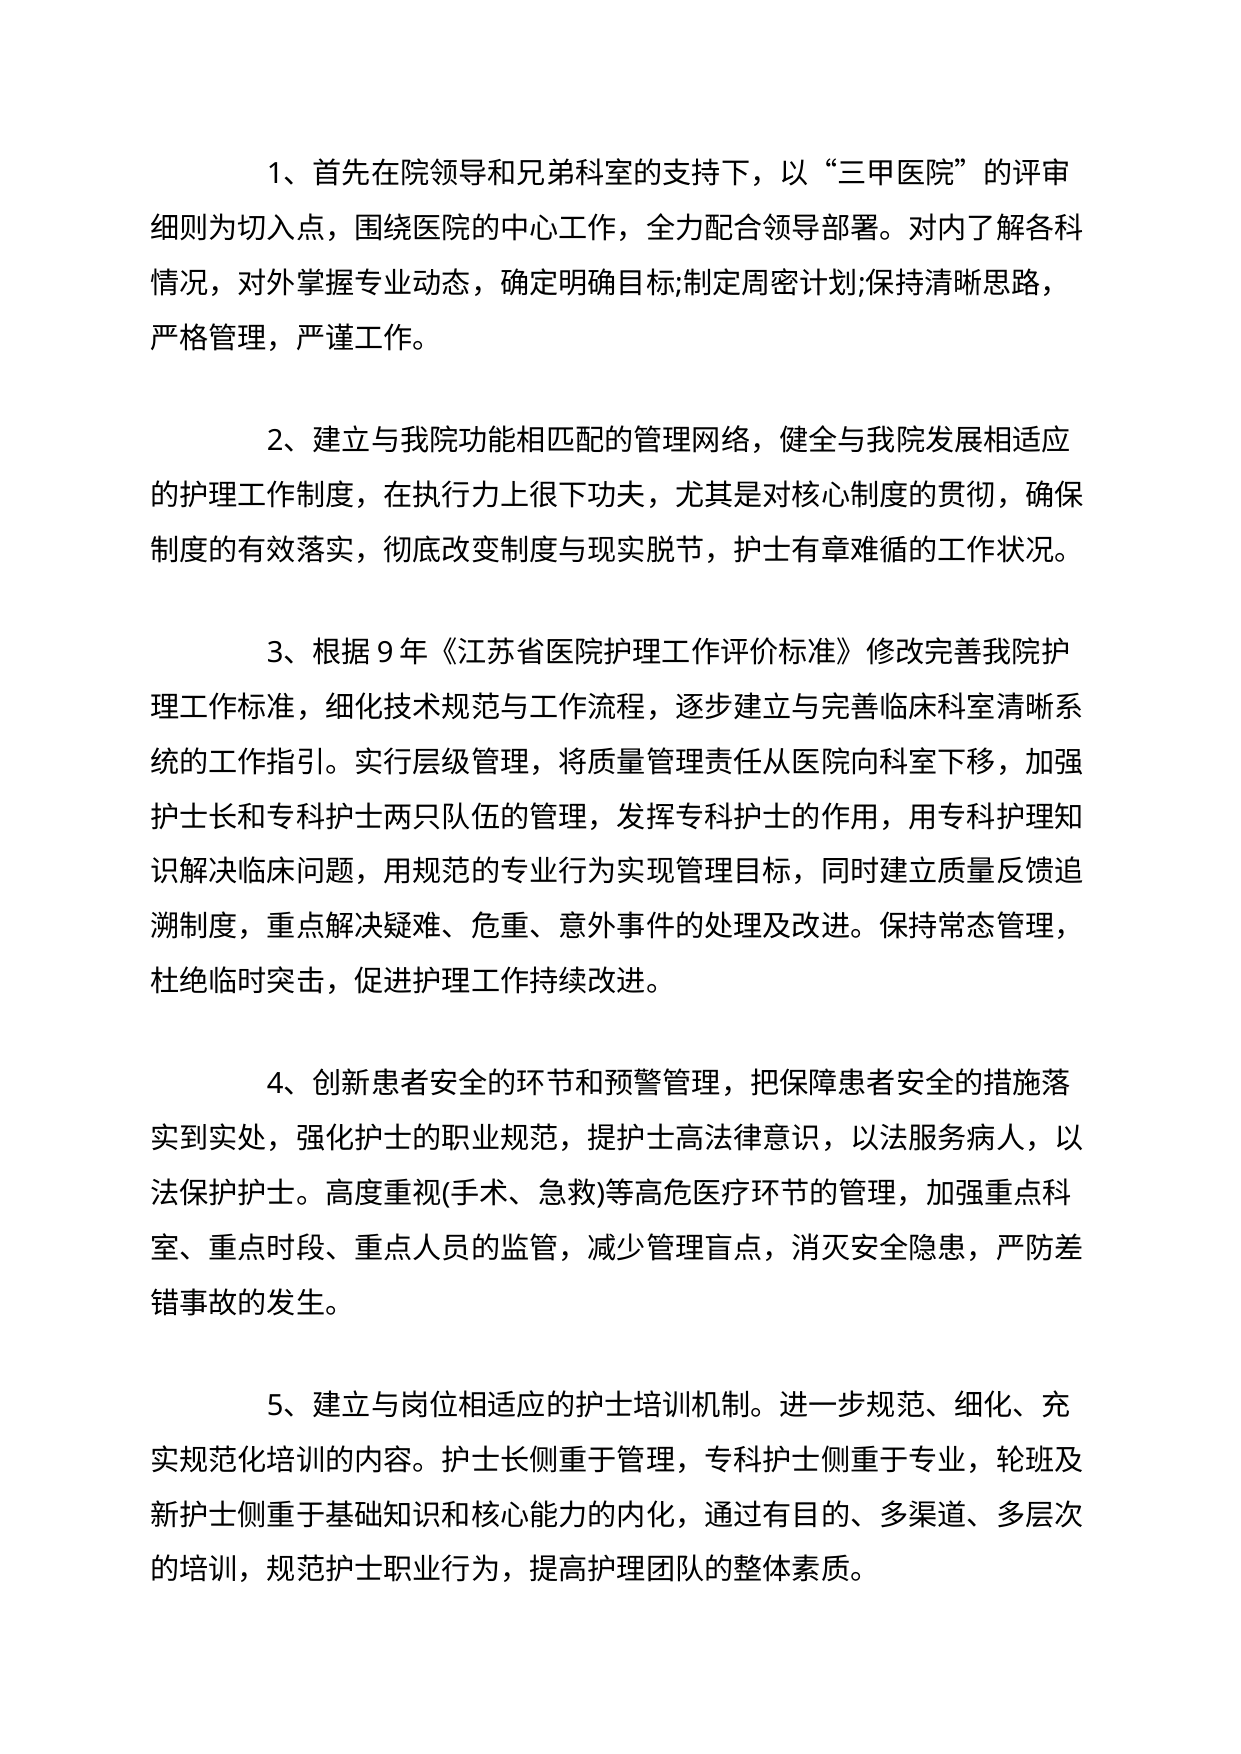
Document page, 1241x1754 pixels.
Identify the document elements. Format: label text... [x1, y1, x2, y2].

text 1、首先在院领导和兄弟科室的支持下，以“三甲医院”的评审细则为切入点，围绕医院的中心工作，全力配合领导部署。对内了解各科情况，对外掌握专业动态，确定明确目标;制定周密计划;保持清晰思路，严格管理，严谨工作。 [150, 150, 1090, 357]
text 5、建立与岗位相适应的护士培训机制。进一步规范、细化、充实规范化培训的内容。护士长侧重于管理，专科护士侧重于专业，轮班及新护士侧重于基础知识和核心能力的内化，通过有目的、多渠道、多层次的培训，规范护士职业行为，提高护理团队的整体素质。 [150, 1381, 1090, 1588]
text 3、根据9年《江苏省医院护理工作评价标准》修改完善我院护理工作标准，细化技术规范与工作流程，逐步建立与完善临床科室清晰系统的工作指引。实行层级管理，将质量管理责任从医院向科室下移，加强护士长和专科护士两只队伍的管理，发挥专科护士的作用，用专科护理知识解决临床问题，用规范的专业行为实现管理目标，同时建立质量反馈追溯制度，重点解决疑难、危重、意外事件的处理及改进。保持常态管理，杜绝临时突击，促进护理工作持续改进。 [150, 628, 1090, 1000]
text 4、创新患者安全的环节和预警管理，把保障患者安全的措施落实到实处，强化护士的职业规范，提护士高法律意识，以法服务病人，以法保护护士。高度重视(手术、急救)等高危医疗环节的管理，加强重点科室、重点时段、重点人员的监管，减少管理盲点，消灭安全隐患，严防差错事故的发生。 [150, 1059, 1090, 1322]
text 2、建立与我院功能相匹配的管理网络，健全与我院发展相适应的护理工作制度，在执行力上很下功夫，尤其是对核心制度的贯彻，确保制度的有效落实，彻底改变制度与现实脱节，护士有章难循的工作状况。 [150, 417, 1090, 569]
